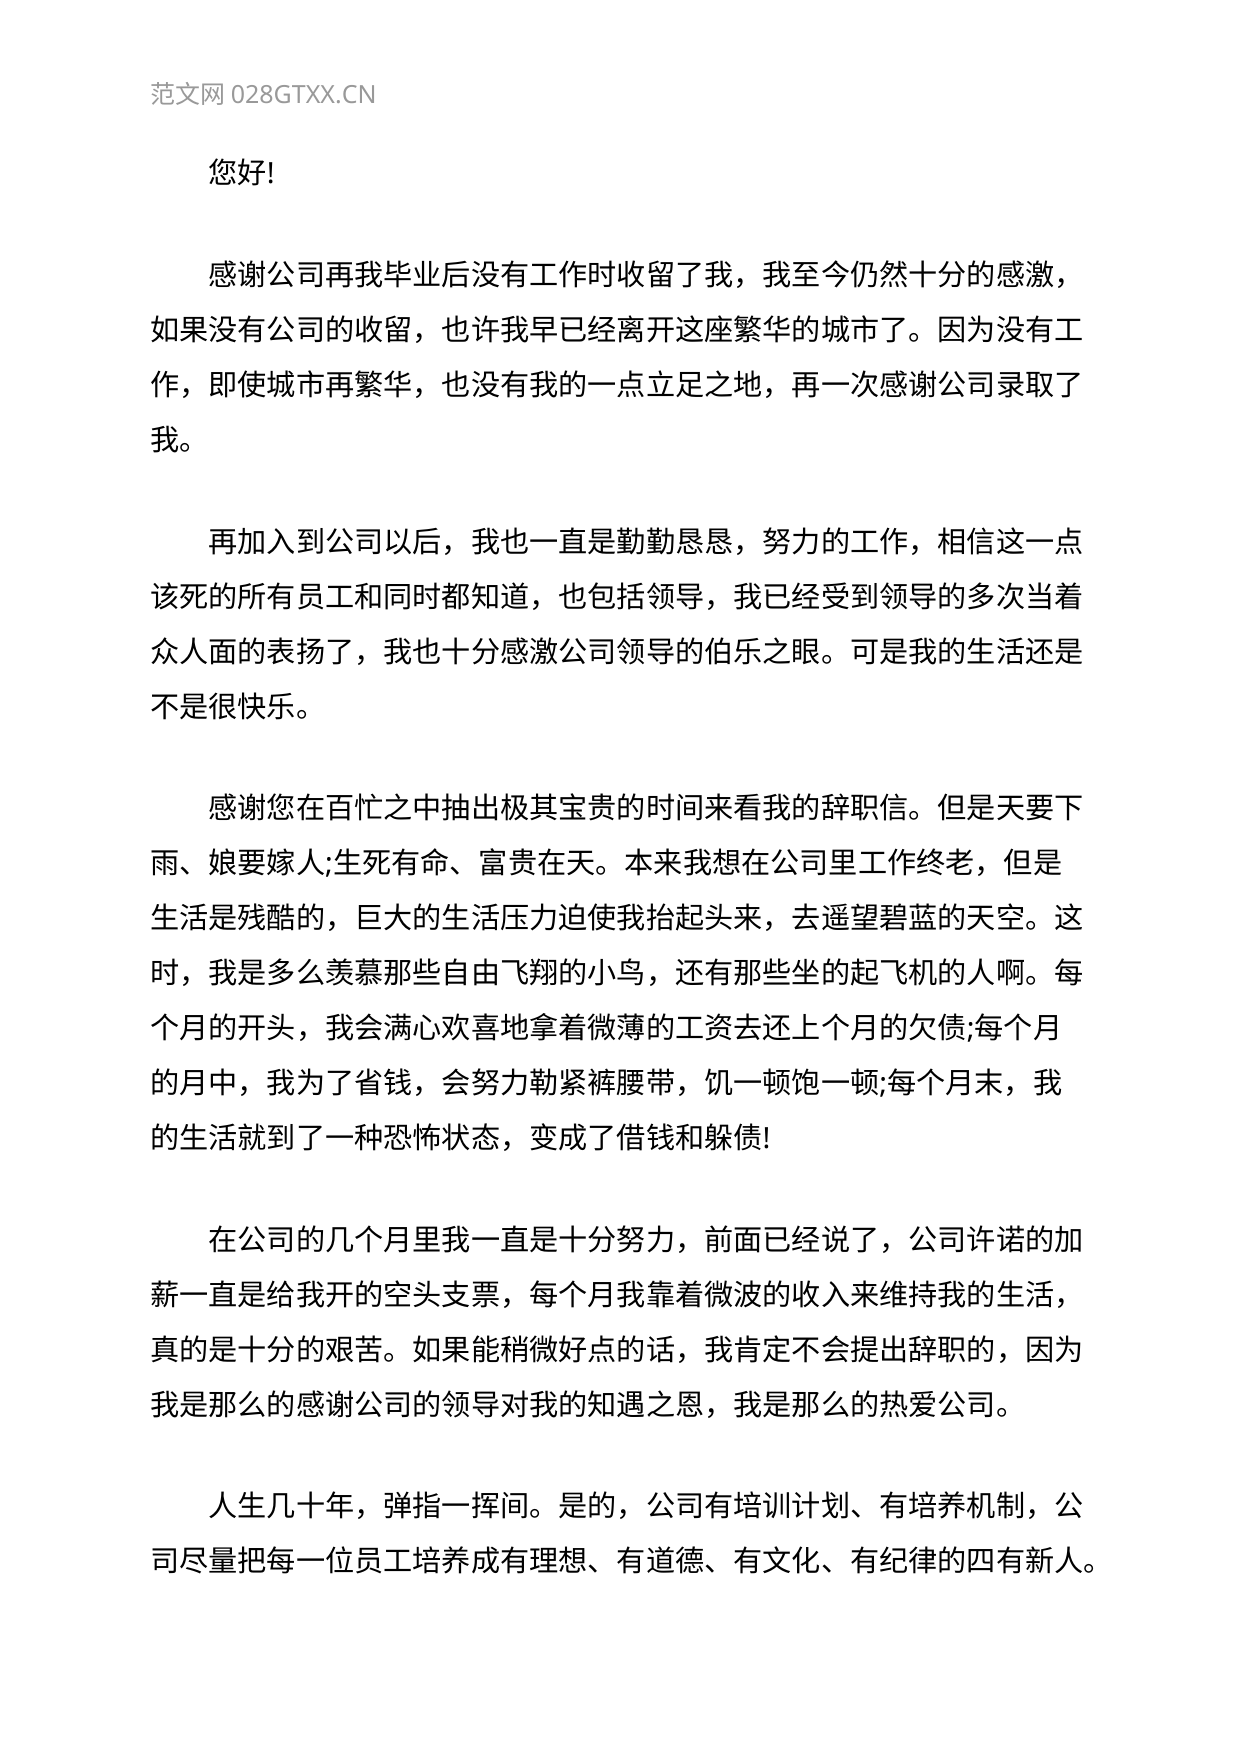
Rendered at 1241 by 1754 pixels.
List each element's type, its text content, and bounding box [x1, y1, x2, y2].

text 在公司的几个月里我一直是十分努力，前面已经说了，公司许诺的加薪一直是给我开的空头支票，每个月我靠着微波的收入来维持我的生活，真的是十分的艰苦。如果能稍微好点的话，我肯定不会提出辞职的，因为我是那么的感谢公司的领导对我的知遇之恩，我是那么的热爱公司。 [150, 1217, 1090, 1423]
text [150, 1483, 1090, 1580]
text 再加入到公司以后，我也一直是勤勤恳恳，努力的工作，相信这一点该死的所有员工和同时都知道，也包括领导，我已经受到领导的多次当着众人面的表扬了，我也十分感激公司领导的伯乐之眼。可是我的生活还是不是很快乐。 [150, 518, 1090, 725]
text 您好! [150, 150, 1090, 192]
text 感谢公司再我毕业后没有工作时收留了我，我至今仍然十分的感激，如果没有公司的收留，也许我早已经离开这座繁华的城市了。因为没有工作，即使城市再繁华，也没有我的一点立足之地，再一次感谢公司录取了我。 [150, 252, 1090, 459]
text 感谢您在百忙之中抽出极其宝贵的时间来看我的辞职信。但是天要下雨、娘要嫁人;生死有命、富贵在天。本来我想在公司里工作终老，但是生活是残酷的，巨大的生活压力迫使我抬起头来，去遥望碧蓝的天空。这时，我是多么羡慕那些自由飞翔的小鸟，还有那些坐的起飞机的人啊。每个月的开头，我会满心欢喜地拿着微薄的工资去还上个月的欠债;每个月的月中，我为了省钱，会努力勒紧裤腰带，饥一顿饱一顿;每个月末，我的生活就到了一种恐怖状态，变成了借钱和躲债! [150, 785, 1090, 1157]
